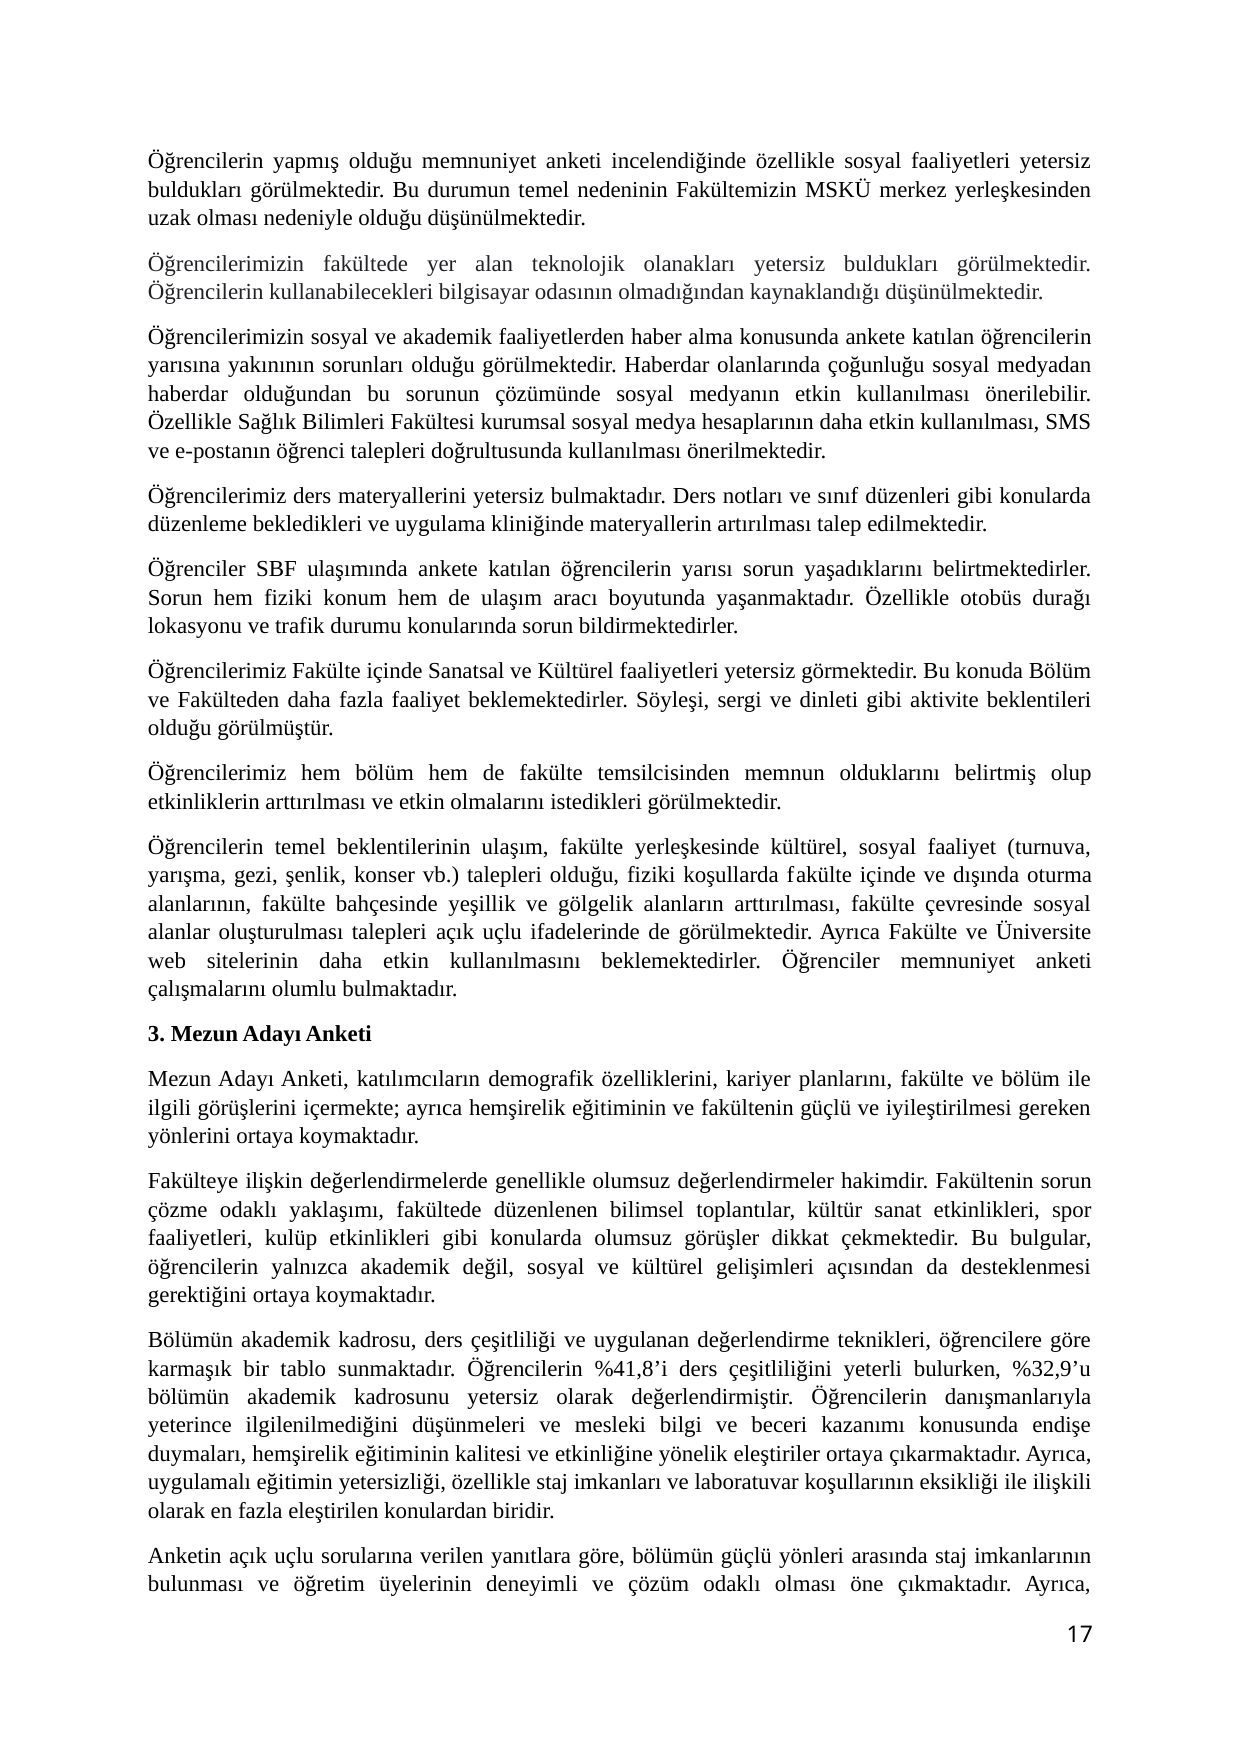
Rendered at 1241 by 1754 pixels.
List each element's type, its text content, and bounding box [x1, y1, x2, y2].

text Öğrencilerimiz Fakülte içinde Sanatsal ve Kültürel faaliyetleri yetersiz görmektedir. Bu konuda Bölüm ve Fakülteden daha fazla faaliyet beklemektedirler. Söyleşi, sergi ve dinleti gibi aktivite beklentileri olduğu görülmüştür. [148, 657, 1093, 741]
text Öğrencilerin yapmış olduğu memnuniyet anketi incelendiğinde özellikle sosyal faaliyetleri yetersiz buldukları görülmektedir. Bu durumun temel nedeninin Fakültemizin MSKÜ merkez yerleşkesinden uzak olması nedeniyle olduğu düşünülmektedir. [148, 148, 1093, 231]
text 3. Mezun Adayı Anketi [148, 1020, 1093, 1047]
text Öğrencilerin temel beklentilerinin ulaşım, fakülte yerleşkesinde kültürel, sosyal faaliyet (turnuva, yarışma, gezi, şenlik, konser vb.) talepleri olduğu, fiziki koşullarda fakülte içinde ve dışında oturma alanlarının, fakülte bahçesinde yeşillik ve gölgelik alanların arttırılması, fakülte çevresinde sosyal alanlar oluşturulması talepleri açık uçlu ifadelerinde de görülmektedir. Ayrıca Fakülte ve Üniversite web sitelerinin daha etkin kullanılmasını beklemektedirler. Öğrenciler memnuniyet anketi çalışmalarını olumlu bulmaktadır. [148, 833, 1093, 1002]
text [148, 1542, 1093, 1597]
text Fakülteye ilişkin değerlendirmelerde genellikle olumsuz değerlendirmeler hakimdir. Fakültenin sorun çözme odaklı yaklaşımı, fakültede düzenlenen bilimsel toplantılar, kültür sanat etkinlikleri, spor faaliyetleri, kulüp etkinlikleri gibi konularda olumsuz görüşler dikkat çekmektedir. Bu bulgular, öğrencilerin yalnızca akademik değil, sosyal ve kültürel gelişimleri açısından da desteklenmesi gerektiğini ortaya koymaktadır. [148, 1167, 1093, 1307]
text Öğrencilerimizin fakültede yer alan teknolojik olanakları yetersiz buldukları görülmektedir. Öğrencilerin kullanabilecekleri bilgisayar odasının olmadığından kaynaklandığı düşünülmektedir. [148, 249, 1093, 304]
text Öğrencilerimizin sosyal ve akademik faaliyetlerden haber alma konusunda ankete katılan öğrencilerin yarısına yakınının sorunları olduğu görülmektedir. Haberdar olanlarında çoğunluğu sosyal medyadan haberdar olduğundan bu sorunun çözümünde sosyal medyanın etkin kullanılması önerilebilir. Özellikle Sağlık Bilimleri Fakültesi kurumsal sosyal medya hesaplarının daha etkin kullanılması, SMS ve e-postanın öğrenci talepleri doğrultusunda kullanılması önerilmektedir. [148, 323, 1093, 463]
text Öğrenciler SBF ulaşımında ankete katılan öğrencilerin yarısı sorun yaşadıklarını belirtmektedirler. Sorun hem fiziki konum hem de ulaşım aracı boyutunda yaşanmaktadır. Özellikle otobüs durağı lokasyonu ve trafik durumu konularında sorun bildirmektedirler. [148, 556, 1093, 639]
text Bölümün akademik kadrosu, ders çeşitliliği ve uygulanan değerlendirme teknikleri, öğrencilere göre karmaşık bir tablo sunmaktadır. Öğrencilerin %41,8’i ders çeşitliliğini yeterli bulurken, %32,9’u bölümün akademik kadrosunu yetersiz olarak değerlendirmiştir. Öğrencilerin danışmanlarıyla yeterince ilgilenilmediğini düşünmeleri ve mesleki bilgi ve beceri kazanımı konusunda endişe duymaları, hemşirelik eğitiminin kalitesi ve etkinliğine yönelik eleştiriler ortaya çıkarmaktadır. Ayrıca, uygulamalı eğitimin yetersizliği, özellikle staj imkanları ve laboratuvar koşullarının eksikliği ile ilişkili olarak en fazla eleştirilen konulardan biridir. [148, 1326, 1093, 1523]
text Öğrencilerimiz ders materyallerini yetersiz bulmaktadır. Ders notları ve sınıf düzenleri gibi konularda düzenleme bekledikleri ve uygulama kliniğinde materyallerin artırılması talep edilmektedir. [148, 482, 1093, 537]
text Mezun Adayı Anketi, katılımcıların demografik özelliklerini, kariyer planlarını, fakülte ve bölüm ile ilgili görüşlerini içermekte; ayrıca hemşirelik eğitiminin ve fakültenin güçlü ve iyileştirilmesi gereken yönlerini ortaya koymaktadır. [148, 1065, 1093, 1149]
text Öğrencilerimiz hem bölüm hem de fakülte temsilcisinden memnun olduklarını belirtmiş olup etkinliklerin arttırılması ve etkin olmalarını istedikleri görülmektedir. [148, 759, 1093, 814]
